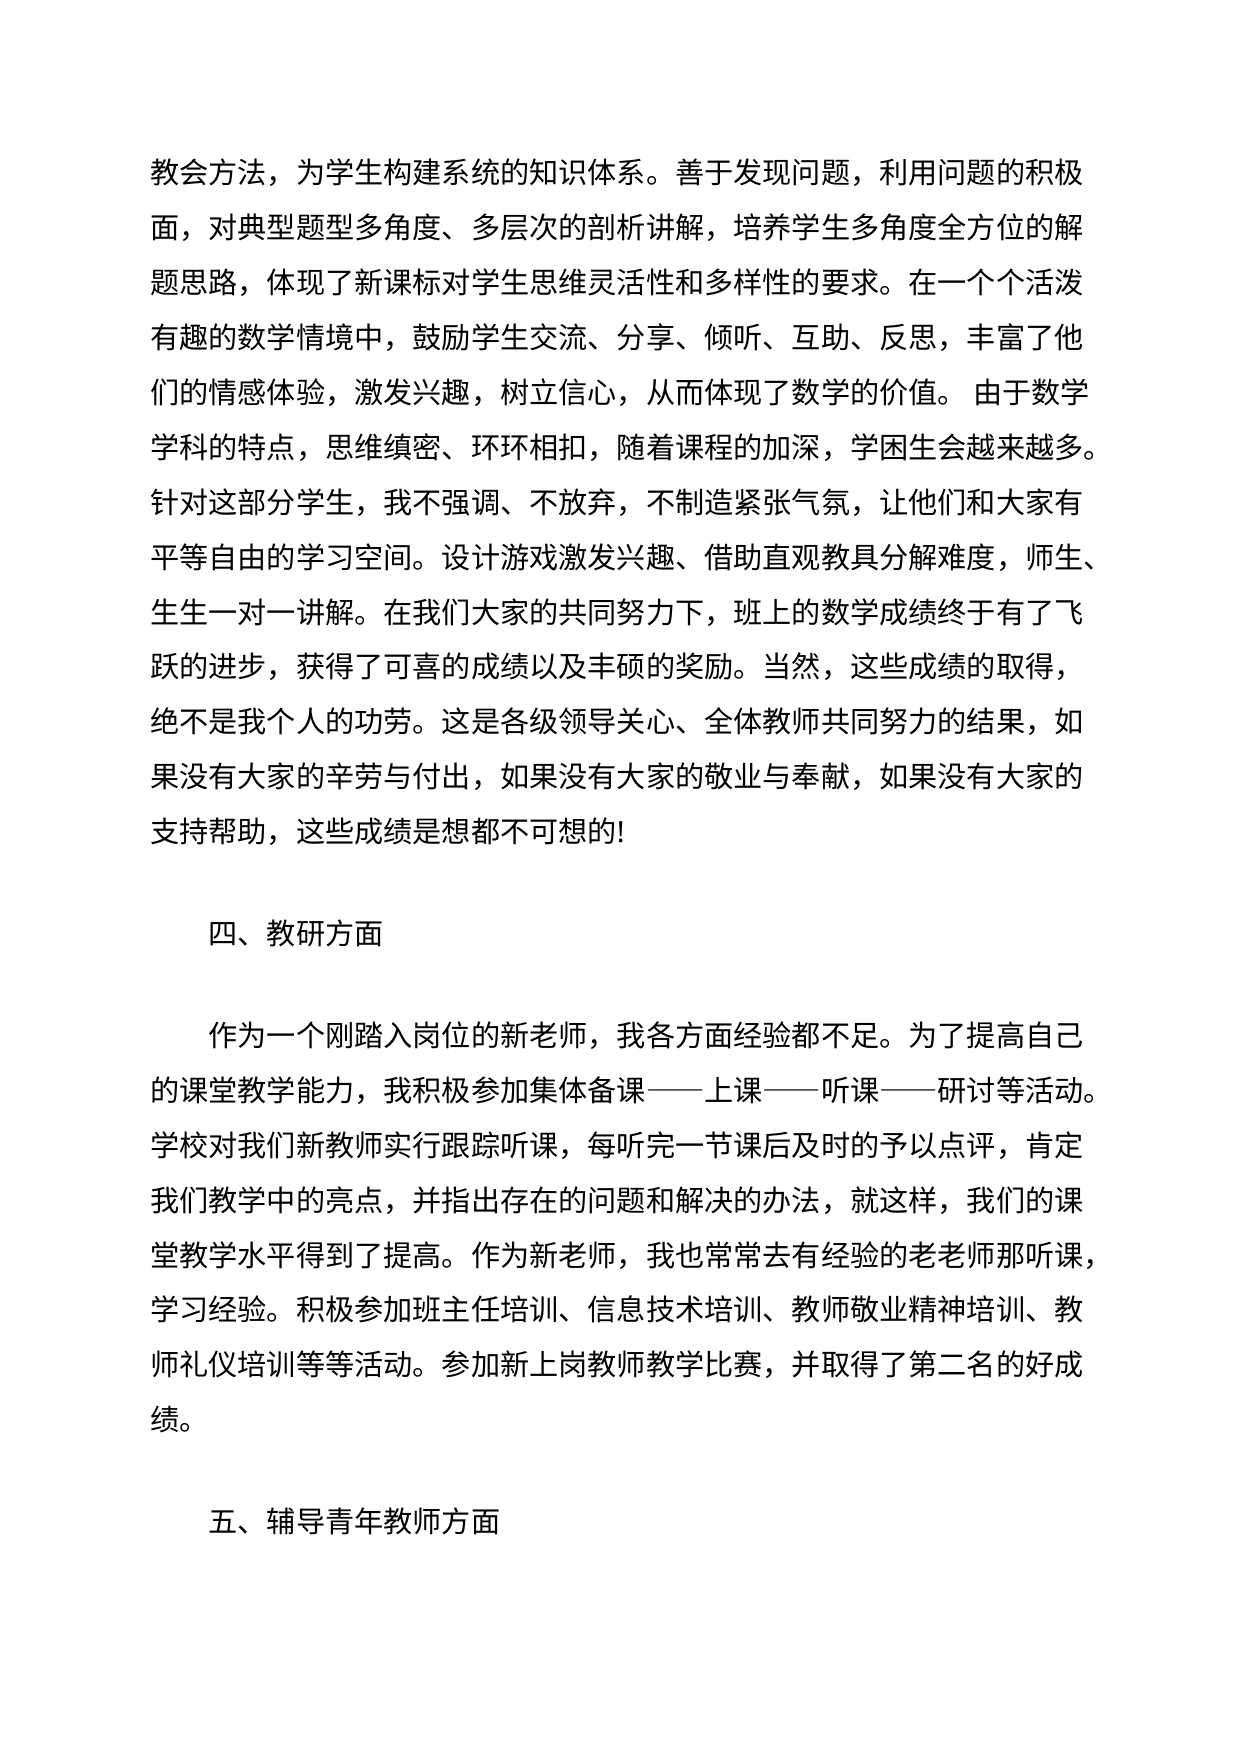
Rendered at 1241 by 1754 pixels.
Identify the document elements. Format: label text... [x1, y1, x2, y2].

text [150, 150, 1090, 851]
text 四、教研方面 [150, 911, 1090, 953]
text 五、辅导青年教师方面 [150, 1498, 1090, 1541]
text 作为一个刚踏入岗位的新老师，我各方面经验都不足。为了提高自己的课堂教学能力，我积极参加集体备课——上课——听课——研讨等活动。学校对我们新教师实行跟踪听课，每听完一节课后及时的予以点评，肯定我们教学中的亮点，并指出存在的问题和解决的办法，就这样，我们的课堂教学水平得到了提高。作为新老师，我也常常去有经验的老老师那听课，学习经验。积极参加班主任培训、信息技术培训、教师敬业精神培训、教师礼仪培训等等活动。参加新上岗教师教学比赛，并取得了第二名的好成绩。 [150, 1012, 1090, 1439]
